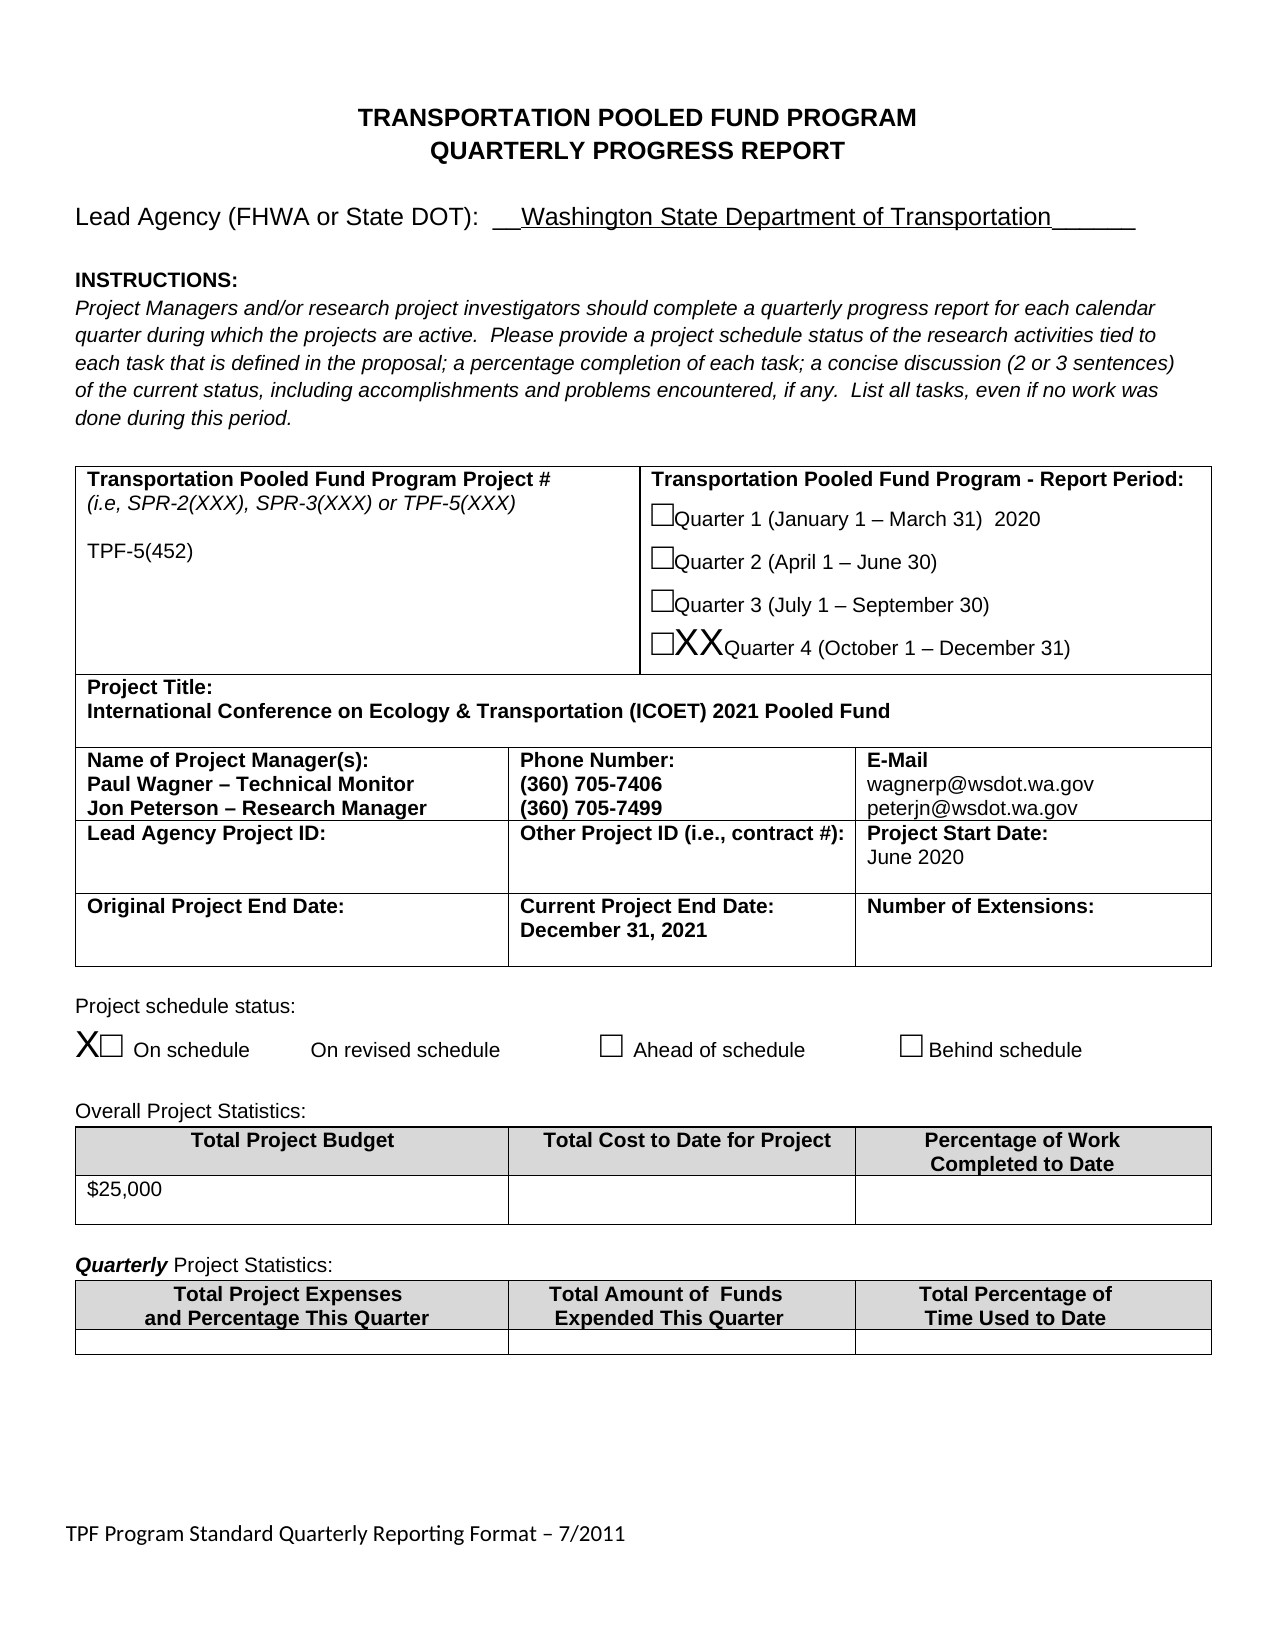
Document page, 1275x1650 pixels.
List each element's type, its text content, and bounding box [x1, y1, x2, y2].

table_header Transportation Pooled Fund Program - Report Period: □Quarter 1 (January 1 – March 31) 2020 □Quarter 2 (April 1 – June 30) □Quarter 3 (July 1 – September 30) □XXQuarter 4 (October 1 – December 31) [641, 467, 1211, 674]
text Project schedule status: [75, 994, 1200, 1018]
table_cell Other Project ID (i.e., contract #): [509, 821, 855, 893]
table_cell [856, 1330, 1211, 1354]
table_cell Original Project End Date: [76, 894, 508, 966]
text Project Managers and/or research project investigators should complete a quarterly progress report for each calendar quarter during which the projects are active. Please provide a project schedule status of the research activities tied to each task that is defined in the proposal; a percentage completion of each task; a concise discussion (2 or 3 sentences) of the current status, including accomplishments and problems encountered, if any. List all tasks, even if no work was done during this period. [75, 296, 1200, 429]
table_header Total Cost to Date for Project [509, 1128, 855, 1175]
table_header Total Amount of Funds Expended This Quarter [509, 1281, 855, 1329]
text QUARTERLY PROGRESS REPORT [150, 136, 1125, 165]
table_header Total Percentage of Time Used to Date [856, 1281, 1211, 1329]
table_cell Number of Extensions: [856, 894, 1211, 966]
table_cell Phone Number: (360) 705-7406 (360) 705-7499 [509, 748, 855, 820]
table_cell E-Mail wagnerp@wsdot.wa.gov peterjn@wsdot.wa.gov [856, 748, 1211, 820]
table_header Percentage of Work Completed to Date [856, 1128, 1211, 1175]
text Quarterly Project Statistics: [75, 1253, 1200, 1277]
text Overall Project Statistics: [75, 1099, 1200, 1123]
table_cell Lead Agency Project ID: [76, 821, 508, 893]
text TRANSPORTATION POOLED FUND PROGRAM [150, 103, 1125, 132]
table_cell Project Title: International Conference on Ecology & Transportation (ICOET) 2021 Pooled Fund [76, 675, 1211, 747]
table_header Transportation Pooled Fund Program Project # (i.e, SPR-2(XXX), SPR-3(XXX) or TPF-5(XXX) TPF-5(452) [76, 467, 639, 674]
table_cell [76, 1330, 508, 1354]
table_cell Name of Project Manager(s): Paul Wagner – Technical Monitor Jon Peterson – Research Manager [76, 748, 508, 820]
table_header Total Project Budget [76, 1128, 508, 1175]
table_cell [856, 1176, 1211, 1224]
text INSTRUCTIONS: [75, 268, 1200, 292]
table_cell Current Project End Date: December 31, 2021 [509, 894, 855, 966]
table_cell [509, 1176, 855, 1224]
table_cell [509, 1330, 855, 1354]
table_header Total Project Expenses and Percentage This Quarter [76, 1281, 508, 1329]
table_cell $25,000 [76, 1176, 508, 1224]
table_cell Project Start Date: June 2020 [856, 821, 1211, 893]
text X□ On schedule On revised schedule □ Ahead of schedule □ Behind schedule [75, 1022, 1200, 1065]
text Lead Agency (FHWA or State DOT): __Washington State Department of Transportation______ [75, 202, 1200, 231]
